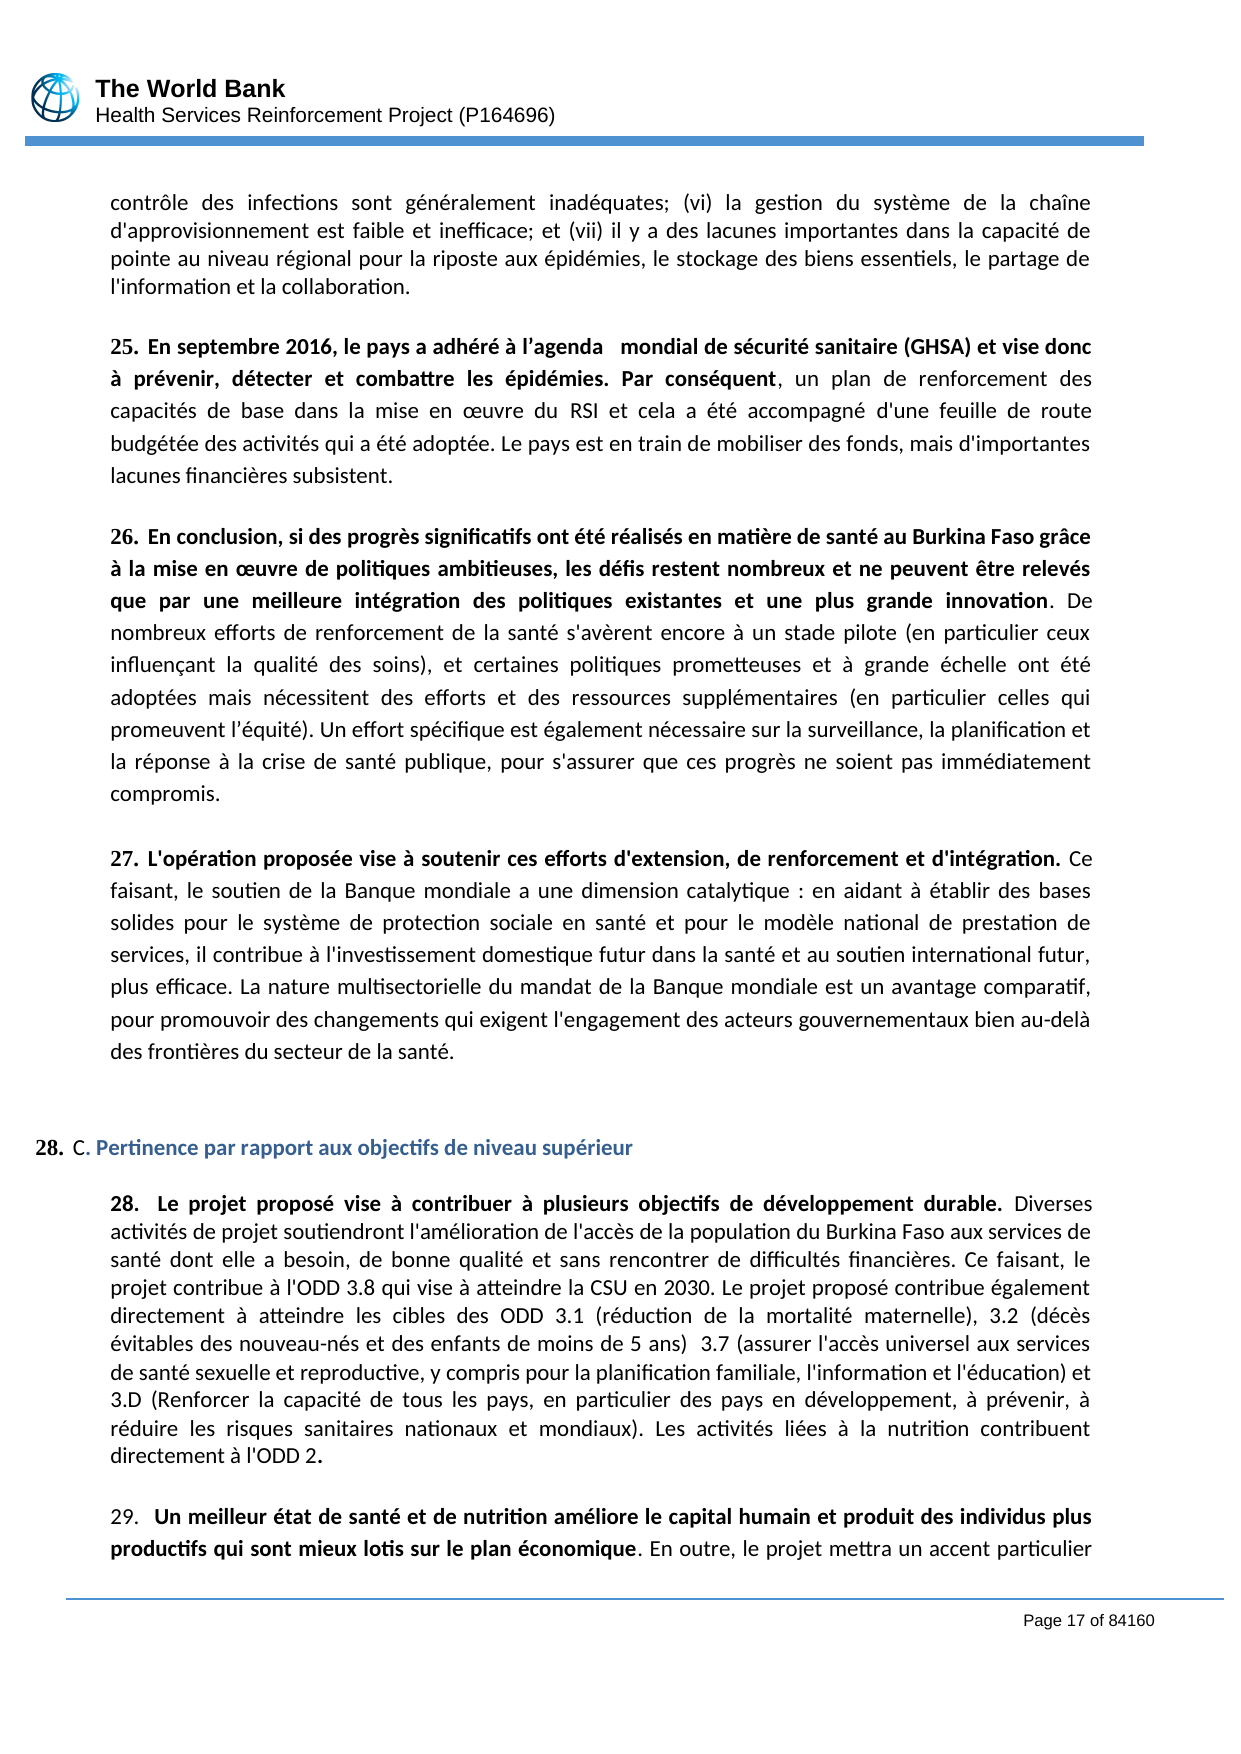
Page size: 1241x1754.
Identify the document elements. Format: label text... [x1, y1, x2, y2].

list En septembre 2016, le pays a adhéré à l’agenda mondial de sécurité sanitaire (GHSA) et vise donc à prévenir, détecter et combattre les épidémies. Par conséquent, un plan de renforcement des capacités de base dans la mise en œuvre du RSI et cela a été accompagné d'une feuille de route budgétée des activités qui a été adoptée. Le pays est en train de mobiliser des fonds, mais d'importantes lacunes financières subsistent. [110, 332, 1093, 489]
picture [31, 73, 80, 122]
list Le projet proposé vise à contribuer à plusieurs objectifs de développement durable. Diverses activités de projet soutiendront l'amélioration de l'accès de la population du Burkina Faso aux services de santé dont elle a besoin, de bonne qualité et sans rencontrer de difficultés financières. Ce faisant, le projet contribue à l'ODD 3.8 qui vise à atteindre la CSU en 2030. Le projet proposé contribue également directement à atteindre les cibles des ODD 3.1 (réduction de la mortalité maternelle), 3.2 (décès évitables des nouveau-nés et des enfants de moins de 5 ans) 3.7 (assurer l'accès universel aux services de santé sexuelle et reproductive, y compris pour la planification familiale, l'information et l'éducation) et 3.D (Renforcer la capacité de tous les pays, en particulier des pays en développement, à prévenir, à réduire les risques sanitaires nationaux et mondiaux). Les activités liées à la nutrition contribuent directement à l'ODD 2. [110, 1189, 1093, 1470]
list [110, 1502, 1093, 1562]
list L'opération proposée vise à soutenir ces efforts d'extension, de renforcement et d'intégration. Ce faisant, le soutien de la Banque mondiale a une dimension catalytique : en aidant à établir des bases solides pour le système de protection sociale en santé et pour le modèle national de prestation de services, il contribue à l'investissement domestique futur dans la santé et au soutien international futur, plus efficace. La nature multisectorielle du mandat de la Banque mondiale est un avantage comparatif, pour promouvoir des changements qui exigent l'engagement des acteurs gouvernementaux bien au-delà des frontières du secteur de la santé. [110, 844, 1093, 1065]
list En conclusion, si des progrès significatifs ont été réalisés en matière de santé au Burkina Faso grâce à la mise en œuvre de politiques ambitieuses, les défis restent nombreux et ne peuvent être relevés que par une meilleure intégration des politiques existantes et une plus grande innovation. De nombreux efforts de renforcement de la santé s'avèrent encore à un stade pilote (en particulier ceux influençant la qualité des soins), et certaines politiques prometteuses et à grande échelle ont été adoptées mais nécessitent des efforts et des ressources supplémentaires (en particulier celles qui promeuvent l’équité). Un effort spécifique est également nécessaire sur la surveillance, la planification et la réponse à la crise de santé publique, pour s'assurer que ces progrès ne soient pas immédiatement compromis. [110, 522, 1093, 807]
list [110, 188, 1093, 300]
picture [53, 84, 59, 92]
picture [62, 73, 80, 110]
picture [46, 82, 53, 88]
table_header C. Pertinence par rapport aux objectifs de niveau supérieur [61, 1101, 1177, 1189]
